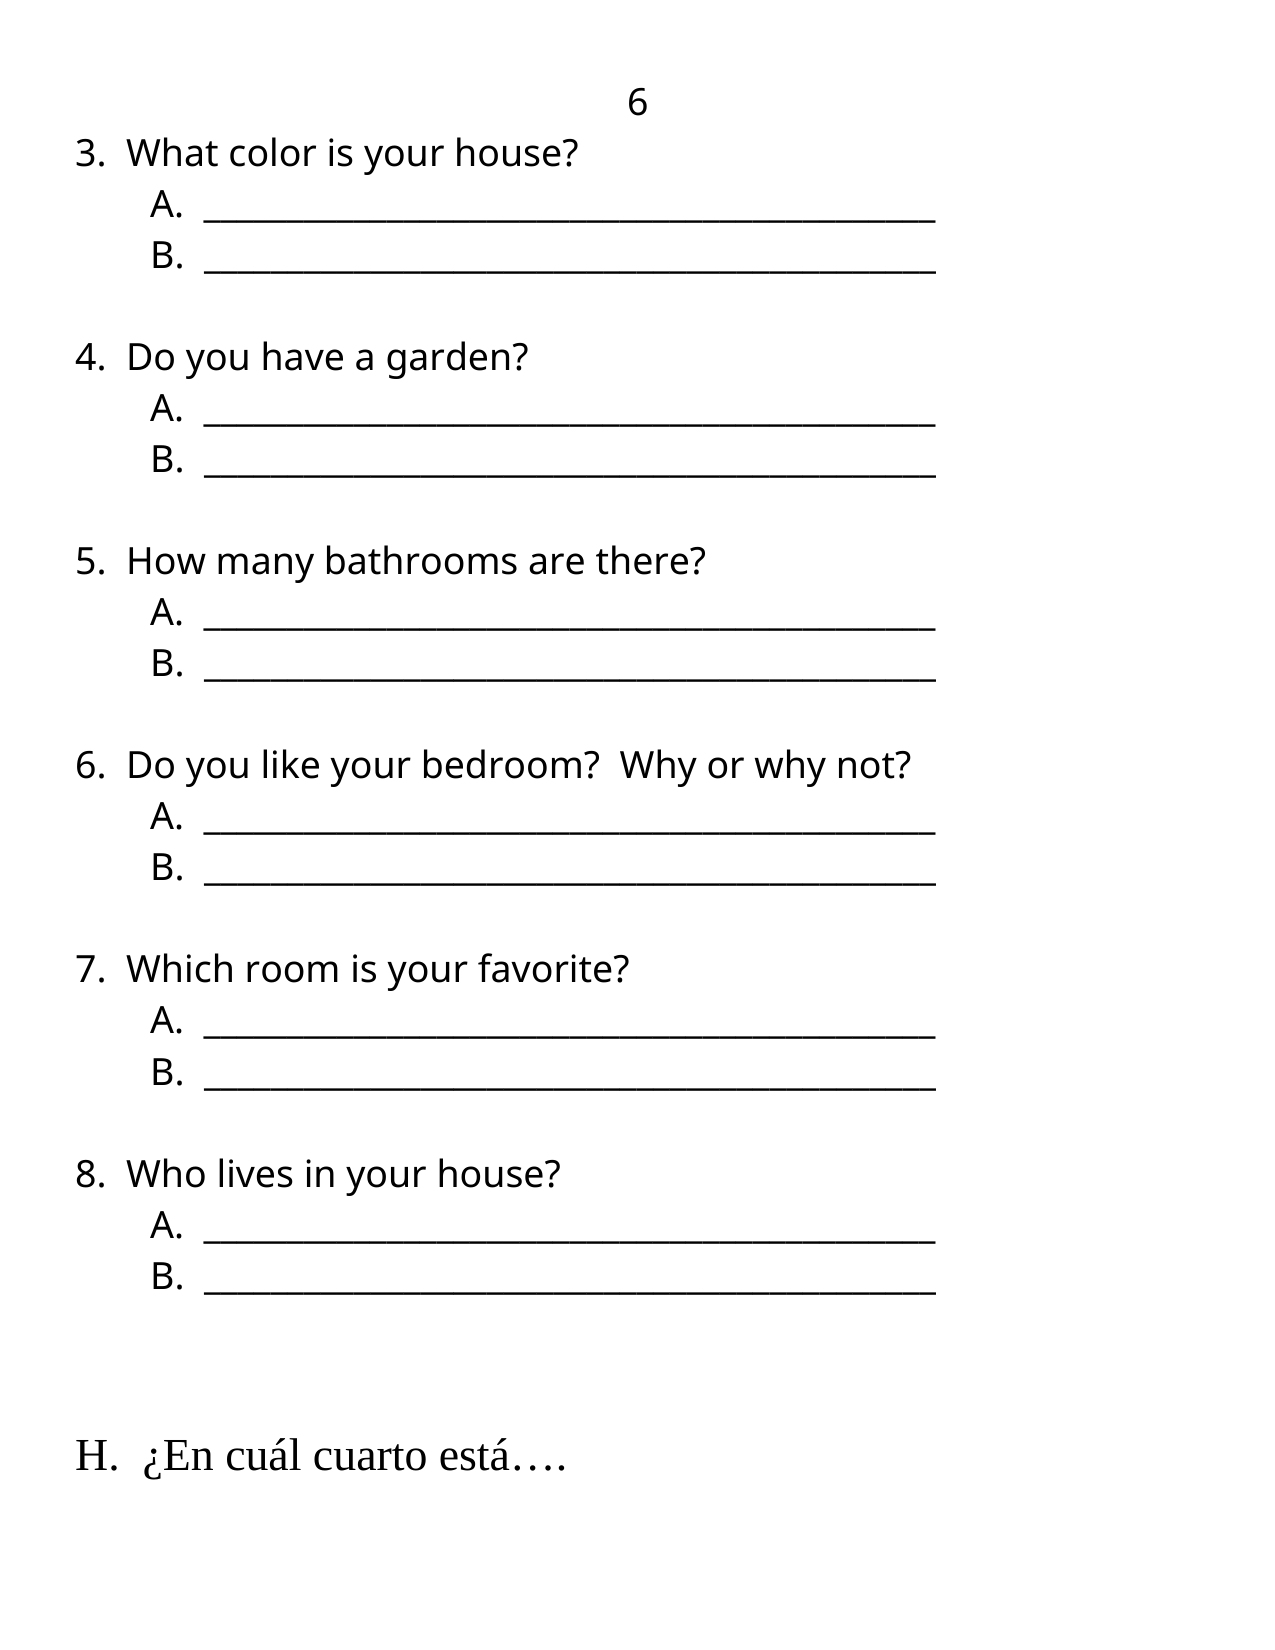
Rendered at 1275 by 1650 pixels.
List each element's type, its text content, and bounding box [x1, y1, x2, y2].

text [75, 381, 1200, 432]
text H. ¿En cuál cuarto está…. [75, 1428, 1200, 1481]
text 7. Which room is your favorite? [75, 943, 1200, 994]
text 8. Who lives in your house? [75, 1147, 1200, 1198]
text 6. Do you like your bedroom? Why or why not? [75, 738, 1200, 789]
text A. ____________________________________________ [75, 994, 1200, 1045]
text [75, 228, 1200, 279]
text B. ____________________________________________ [75, 1249, 1200, 1300]
text A. ____________________________________________ [75, 789, 1200, 841]
text 4. Do you have a garden? [75, 330, 1200, 381]
text B. ____________________________________________ [75, 1045, 1200, 1096]
text B. ____________________________________________ [75, 636, 1200, 687]
text A. ____________________________________________ [75, 1198, 1200, 1249]
text 5. How many bathrooms are there? [75, 534, 1200, 585]
text B. ____________________________________________ [75, 432, 1200, 483]
text B. ____________________________________________ [75, 841, 1200, 892]
text 3. What color is your house? [75, 126, 1200, 177]
text A. ____________________________________________ [75, 585, 1200, 636]
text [75, 177, 1200, 228]
text 6 [75, 75, 1200, 126]
